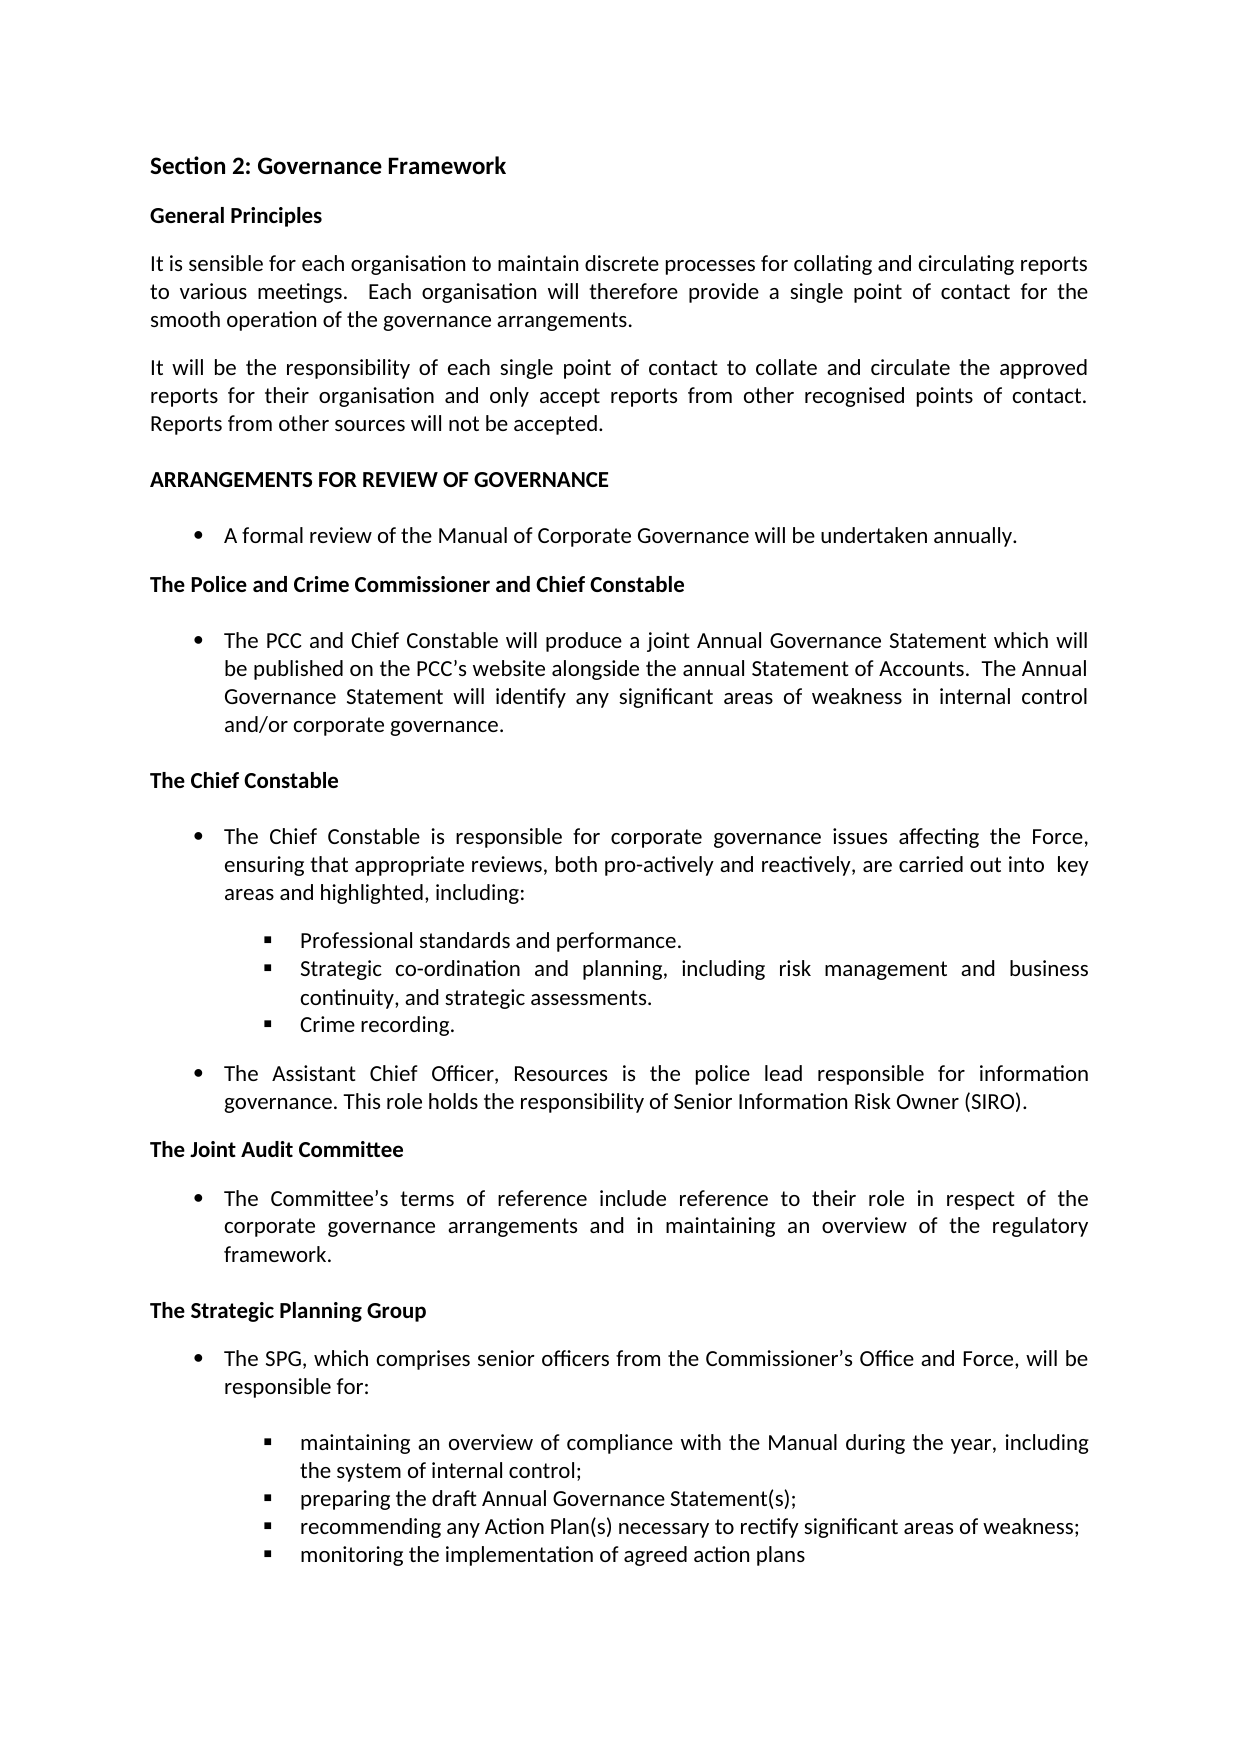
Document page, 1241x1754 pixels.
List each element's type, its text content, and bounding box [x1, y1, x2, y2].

text It is sensible for each organisation to maintain discrete processes for collating and circulating reports to various meetings. Each organisation will therefore provide a single point of contact for the smooth operation of the governance arrangements. [150, 249, 1090, 333]
text The Police and Crime Commissioner and Chief Constable [150, 570, 1090, 598]
list The PCC and Chief Constable will produce a joint Annual Governance Statement which will be published on the PCC’s website alongside the annual Statement of Accounts. The Annual Governance Statement will identify any significant areas of weakness in internal control and/or corporate governance. [194, 626, 1090, 738]
list A formal review of the Manual of Corporate Governance will be undertaken annually. [194, 522, 1090, 550]
list Professional standards and performance. [262, 927, 1090, 954]
list monitoring the implementation of agreed action plans [262, 1540, 1090, 1568]
text Section 2: Governance Framework [150, 150, 1090, 181]
list The Committee’s terms of reference include reference to their role in respect of the corporate governance arrangements and in maintaining an overview of the regulatory framework. [194, 1184, 1090, 1268]
text General Principles [150, 201, 1090, 229]
list maintaining an overview of compliance with the Manual during the year, including the system of internal control; [262, 1428, 1090, 1484]
text The Joint Audit Committee [150, 1135, 1090, 1163]
list Strategic co-ordination and planning, including risk management and business continuity, and strategic assessments. [262, 954, 1090, 1011]
list The Chief Constable is responsible for corporate governance issues affecting the Force, ensuring that appropriate reviews, both pro-actively and reactively, are carried out into key areas and highlighted, including: [194, 822, 1090, 906]
list recommending any Action Plan(s) necessary to rectify significant areas of weakness; [262, 1512, 1090, 1540]
list Crime recording. [262, 1011, 1090, 1039]
list The Assistant Chief Officer, Resources is the police lead responsible for information governance. This role holds the responsibility of Senior Information Risk Owner (SIRO). [194, 1059, 1090, 1115]
list preparing the draft Annual Governance Statement(s); [262, 1484, 1090, 1512]
text The Strategic Planning Group [150, 1296, 1090, 1324]
text It will be the responsibility of each single point of contact to collate and circulate the approved reports for their organisation and only accept reports from other recognised points of contact. Reports from other sources will not be accepted. [150, 353, 1090, 438]
text The Chief Constable [150, 766, 1090, 794]
text ARRANGEMENTS FOR REVIEW OF GOVERNANCE [150, 466, 1090, 494]
list The SPG, which comprises senior officers from the Commissioner’s Office and Force, will be responsible for: [194, 1344, 1090, 1400]
